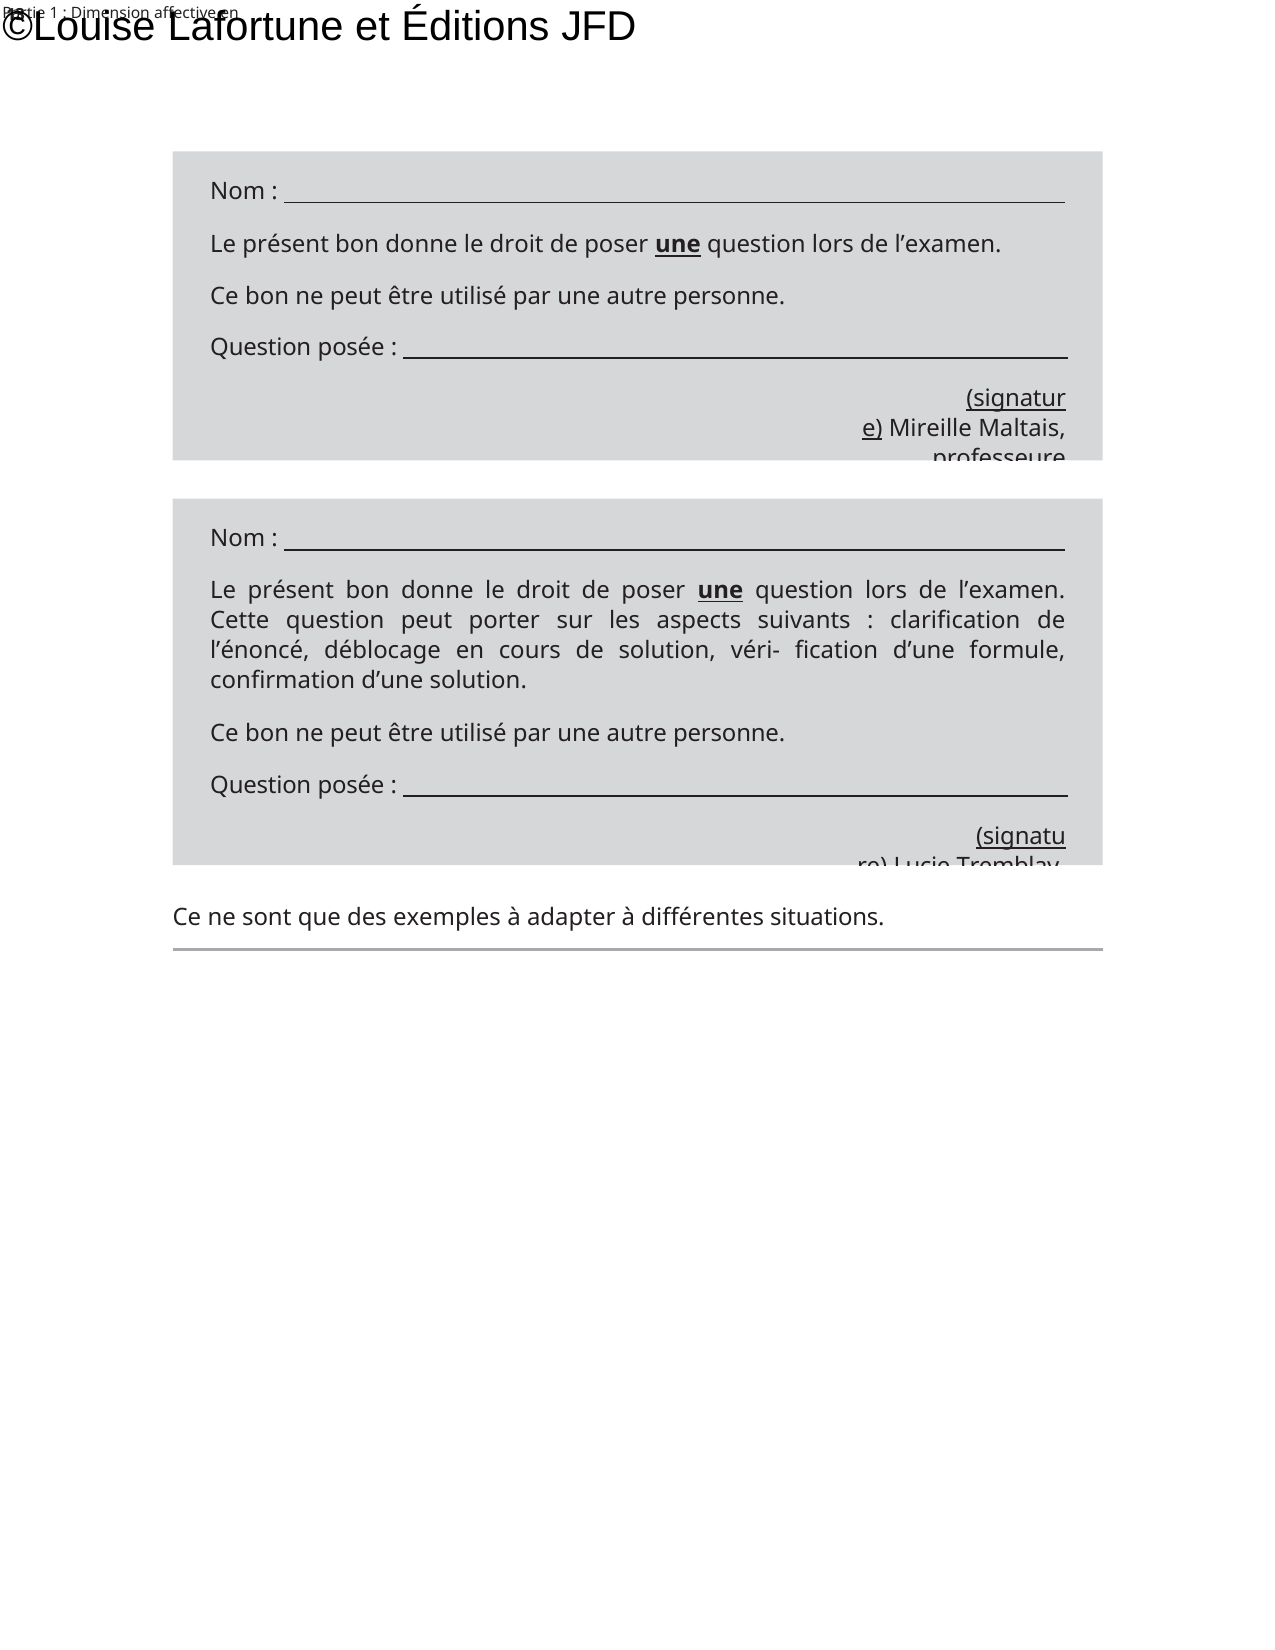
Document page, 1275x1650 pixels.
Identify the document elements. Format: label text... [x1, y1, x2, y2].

text Ce ne sont que des exemples à adapter à différentes situations. [172, 899, 1123, 932]
